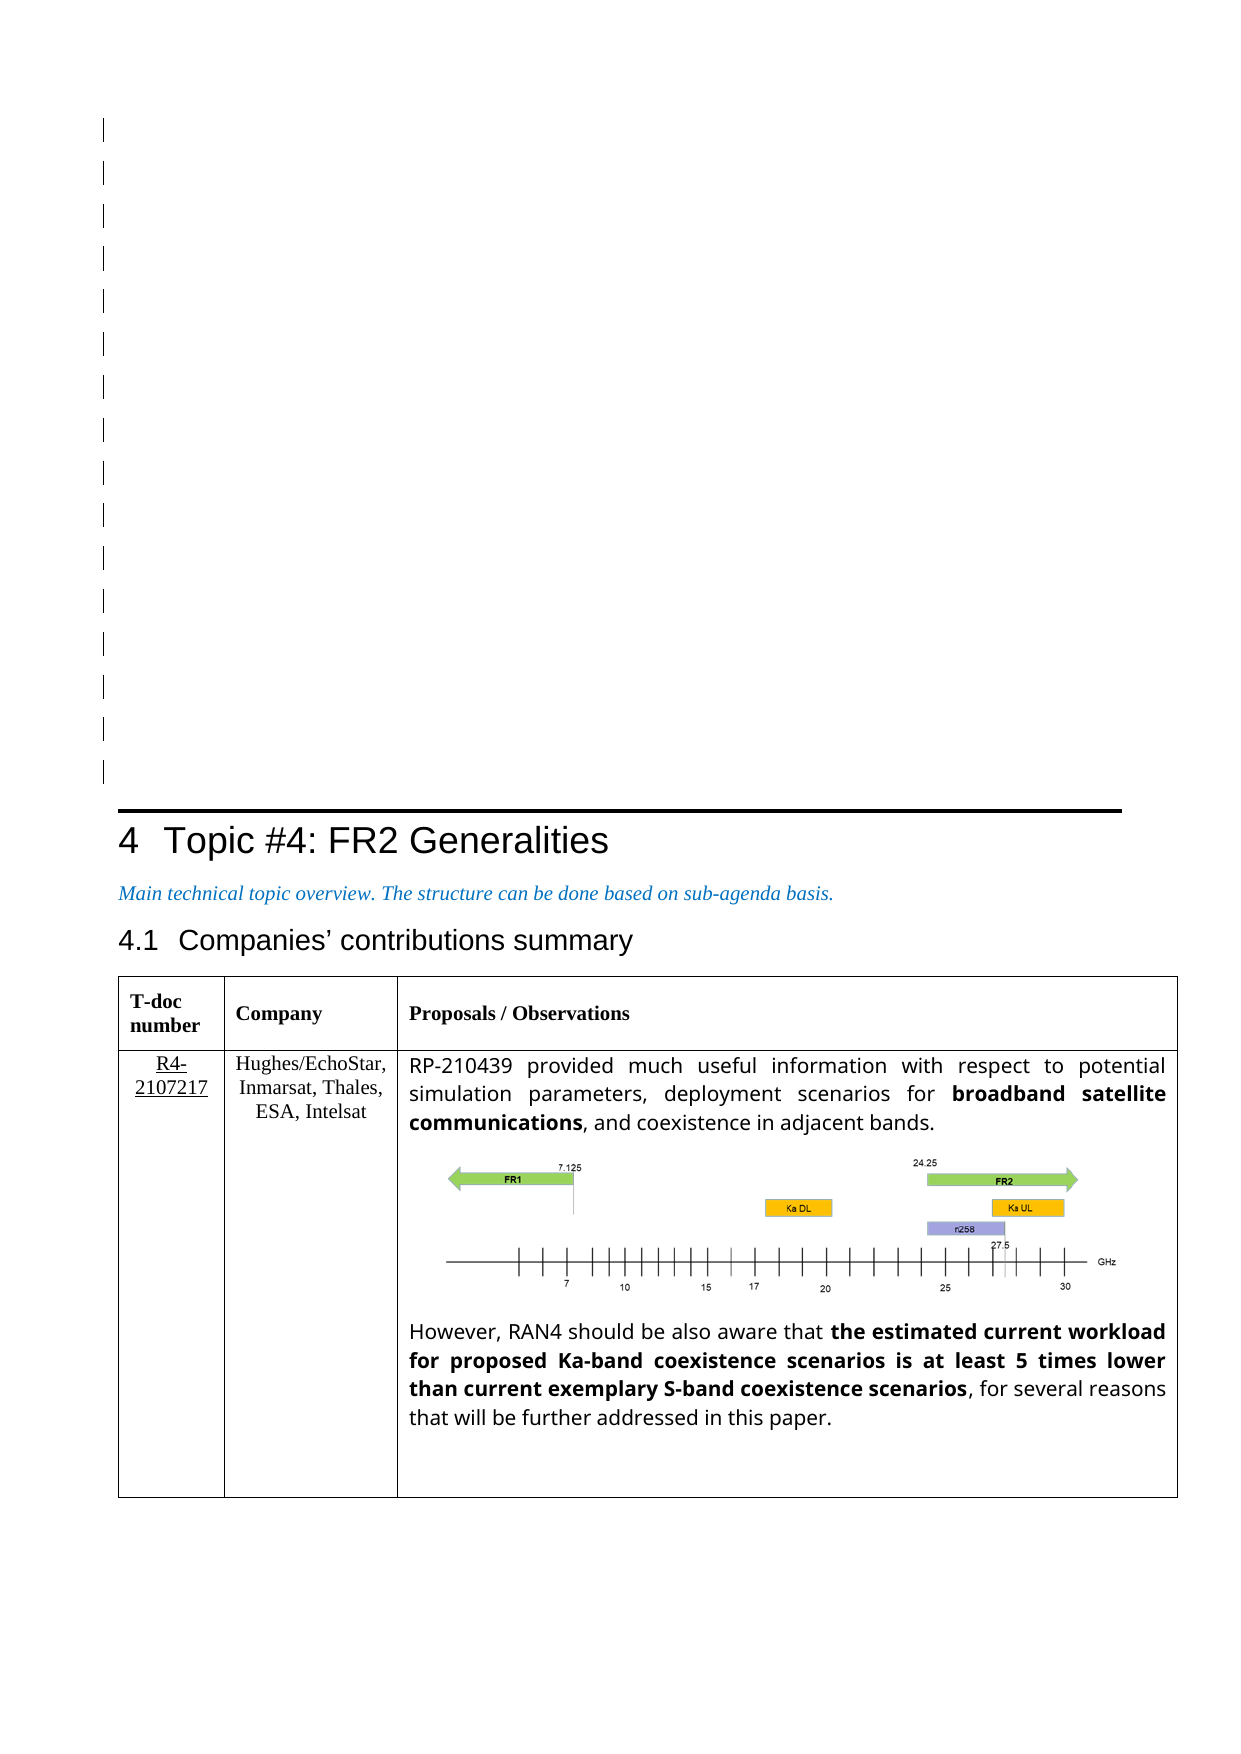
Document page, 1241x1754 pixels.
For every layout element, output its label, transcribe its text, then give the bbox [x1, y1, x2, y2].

table_header Proposals / Observations [398, 977, 1177, 1050]
text Main technical topic overview. The structure can be done based on sub-agenda basis. [118, 881, 1122, 904]
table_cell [225, 1051, 397, 1497]
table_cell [398, 1051, 1177, 1497]
table_header Company [225, 977, 397, 1050]
table_header T-doc number [119, 977, 224, 1050]
subtitle Topic #4: FR2 Generalities [118, 813, 1122, 862]
subtitle Companies’ contributions summary [118, 923, 1122, 957]
picture [445, 1155, 1130, 1299]
table_cell R4-2107217 [119, 1051, 224, 1497]
